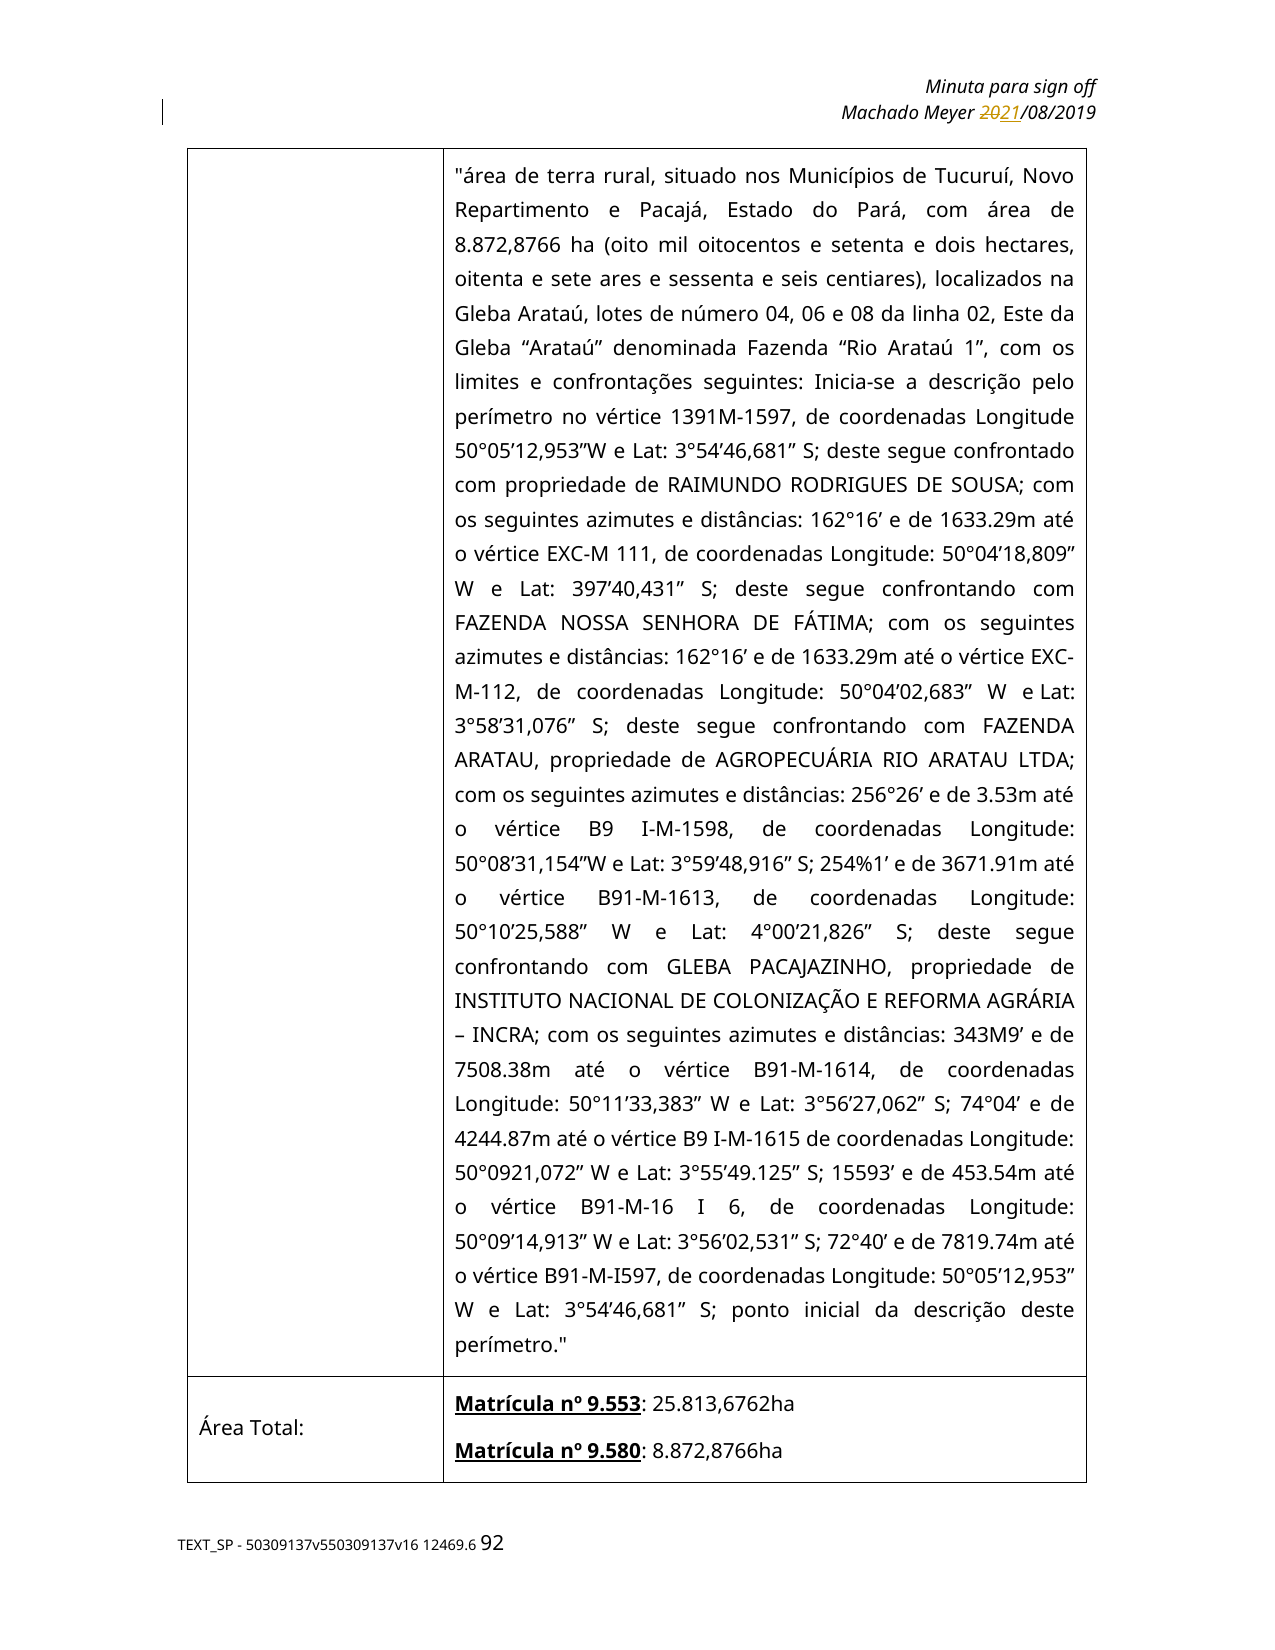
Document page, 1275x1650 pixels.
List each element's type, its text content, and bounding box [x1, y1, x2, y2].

table_cell Área Total: [188, 1377, 443, 1482]
table_cell Matrícula nº 9.553: 25.813,6762ha Matrícula nº 9.580: 8.872,8766ha [444, 1377, 1086, 1482]
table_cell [188, 149, 443, 1376]
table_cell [444, 149, 1086, 1376]
